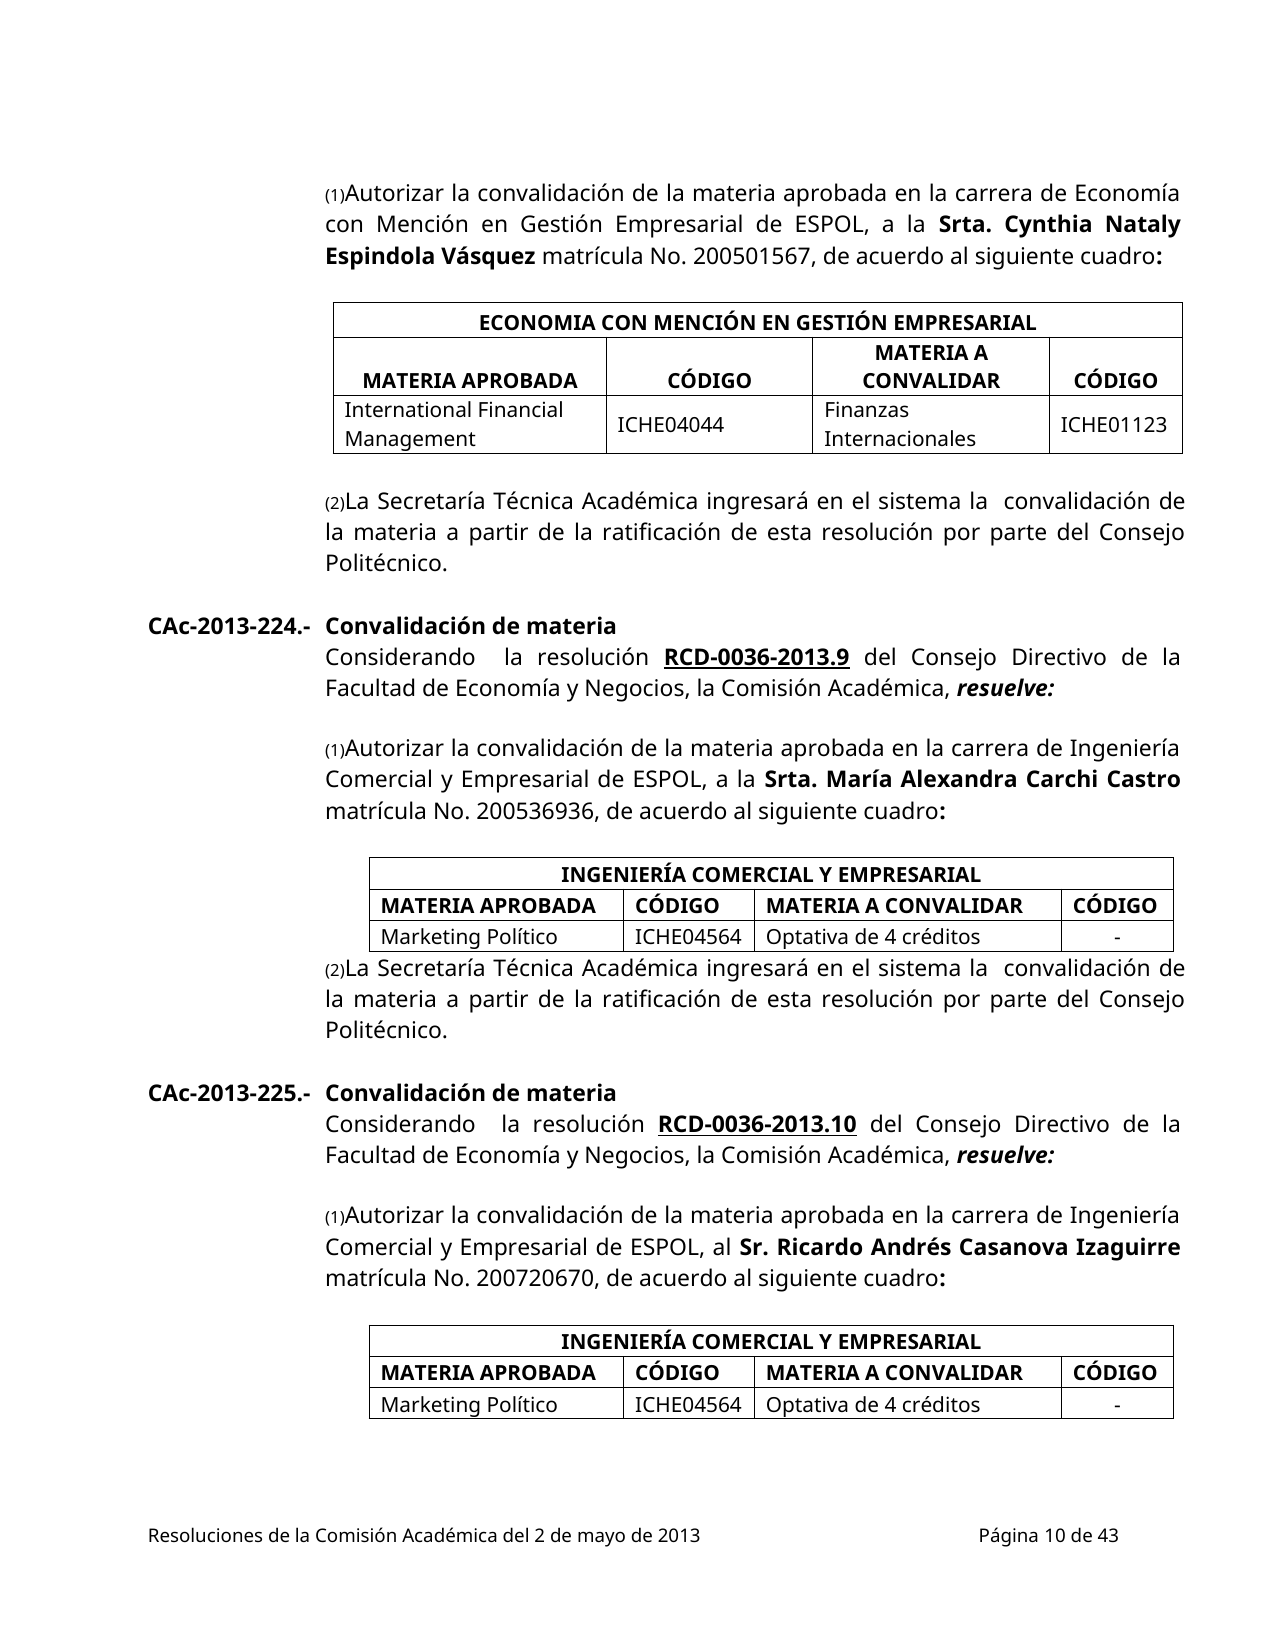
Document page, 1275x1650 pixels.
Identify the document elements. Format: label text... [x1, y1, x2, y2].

table_header INGENIERÍA COMERCIAL Y EMPRESARIAL [370, 1326, 1173, 1356]
table_cell CÓDIGO [1062, 890, 1173, 920]
text CAc-2013-224.- Convalidación de materia [148, 610, 1186, 641]
table_cell CÓDIGO [607, 338, 812, 394]
table_cell Marketing Político [370, 1388, 623, 1418]
table_cell Optativa de 4 créditos [755, 921, 1061, 951]
text (1)Autorizar la convalidación de la materia aprobada en la carrera de Ingeniería Comercial y Empresarial de ESPOL, a la Srta. María Alexandra Carchi Castro matrícula No. 200536936, de acuerdo al siguiente cuadro: [325, 732, 1181, 826]
table_cell ICHE04564 [624, 921, 754, 951]
table_cell CÓDIGO [624, 1357, 754, 1387]
table_cell CÓDIGO [1062, 1357, 1173, 1387]
table_cell MATERIA APROBADA [334, 338, 606, 394]
table_cell ICHE01123 [1050, 396, 1182, 452]
text Considerando la resolución RCD-0036-2013.10 del Consejo Directivo de la Facultad de Economía y Negocios, la Comisión Académica, resuelve: [325, 1108, 1181, 1171]
table_cell MATERIA A CONVALIDAR [813, 338, 1049, 394]
table_cell ICHE04044 [607, 396, 812, 452]
table_cell Finanzas Internacionales [813, 396, 1049, 452]
table_header ECONOMIA CON MENCIÓN EN GESTIÓN EMPRESARIAL [334, 303, 1182, 337]
table_cell CÓDIGO [1050, 338, 1182, 394]
text Considerando la resolución RCD-0036-2013.9 del Consejo Directivo de la Facultad de Economía y Negocios, la Comisión Académica, resuelve: [325, 641, 1181, 703]
table_cell - [1062, 921, 1173, 951]
table_header INGENIERÍA COMERCIAL Y EMPRESARIAL [370, 858, 1173, 888]
table_cell MATERIA APROBADA [370, 890, 623, 920]
table_cell MATERIA A CONVALIDAR [755, 890, 1061, 920]
table_cell MATERIA APROBADA [370, 1357, 623, 1387]
table_cell Marketing Político [370, 921, 623, 951]
text (1)Autorizar la convalidación de la materia aprobada en la carrera de Economía con Mención en Gestión Empresarial de ESPOL, a la Srta. Cynthia Nataly Espindola Vásquez matrícula No. 200501567, de acuerdo al siguiente cuadro: [325, 177, 1181, 271]
table_cell ICHE04564 [624, 1388, 754, 1418]
text (1)Autorizar la convalidación de la materia aprobada en la carrera de Ingeniería Comercial y Empresarial de ESPOL, al Sr. Ricardo Andrés Casanova Izaguirre matrícula No. 200720670, de acuerdo al siguiente cuadro: [325, 1199, 1181, 1293]
table_cell Optativa de 4 créditos [755, 1388, 1061, 1418]
table_cell - [1062, 1388, 1173, 1418]
table_cell International Financial Management [334, 396, 606, 452]
text CAc-2013-225.- Convalidación de materia [148, 1077, 1186, 1108]
table_cell CÓDIGO [624, 890, 754, 920]
table_cell MATERIA A CONVALIDAR [755, 1357, 1061, 1387]
